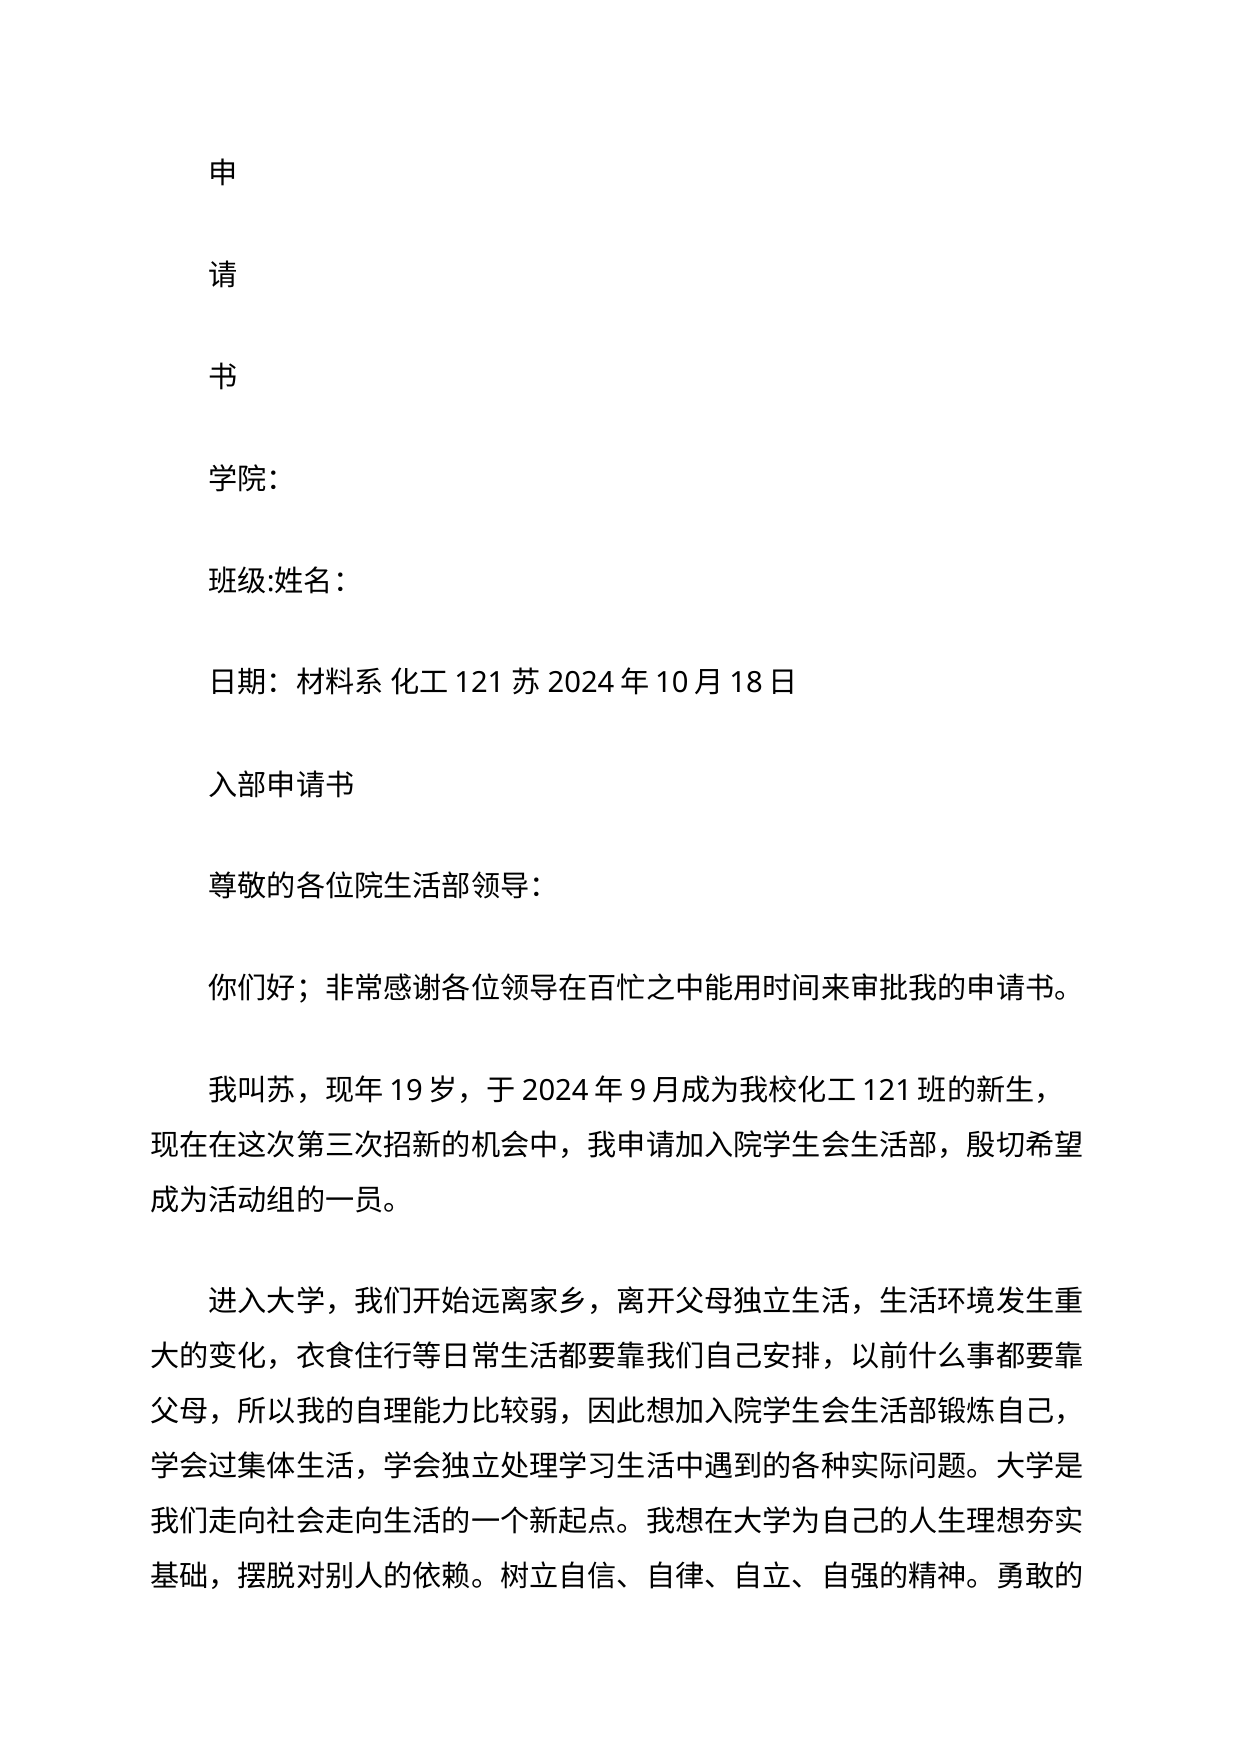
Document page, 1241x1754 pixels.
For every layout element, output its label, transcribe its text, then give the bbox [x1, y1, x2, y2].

text 学院： [150, 455, 1090, 498]
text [150, 1278, 1090, 1595]
text 我叫苏，现年19岁，于2024年9月成为我校化工121班的新生，现在在这次第三次招新的机会中，我申请加入院学生会生活部，殷切希望成为活动组的一员。 [150, 1066, 1090, 1218]
text 申 [150, 150, 1090, 192]
text 入部申请书 [150, 761, 1090, 803]
text 日期：材料系 化工121 苏 2024年10月18日 [150, 659, 1090, 701]
text 班级:姓名： [150, 557, 1090, 599]
text 你们好；非常感谢各位领导在百忙之中能用时间来审批我的申请书。 [150, 964, 1090, 1007]
text 书 [150, 353, 1090, 396]
text 尊敬的各位院生活部领导： [150, 863, 1090, 905]
text 请 [150, 252, 1090, 294]
